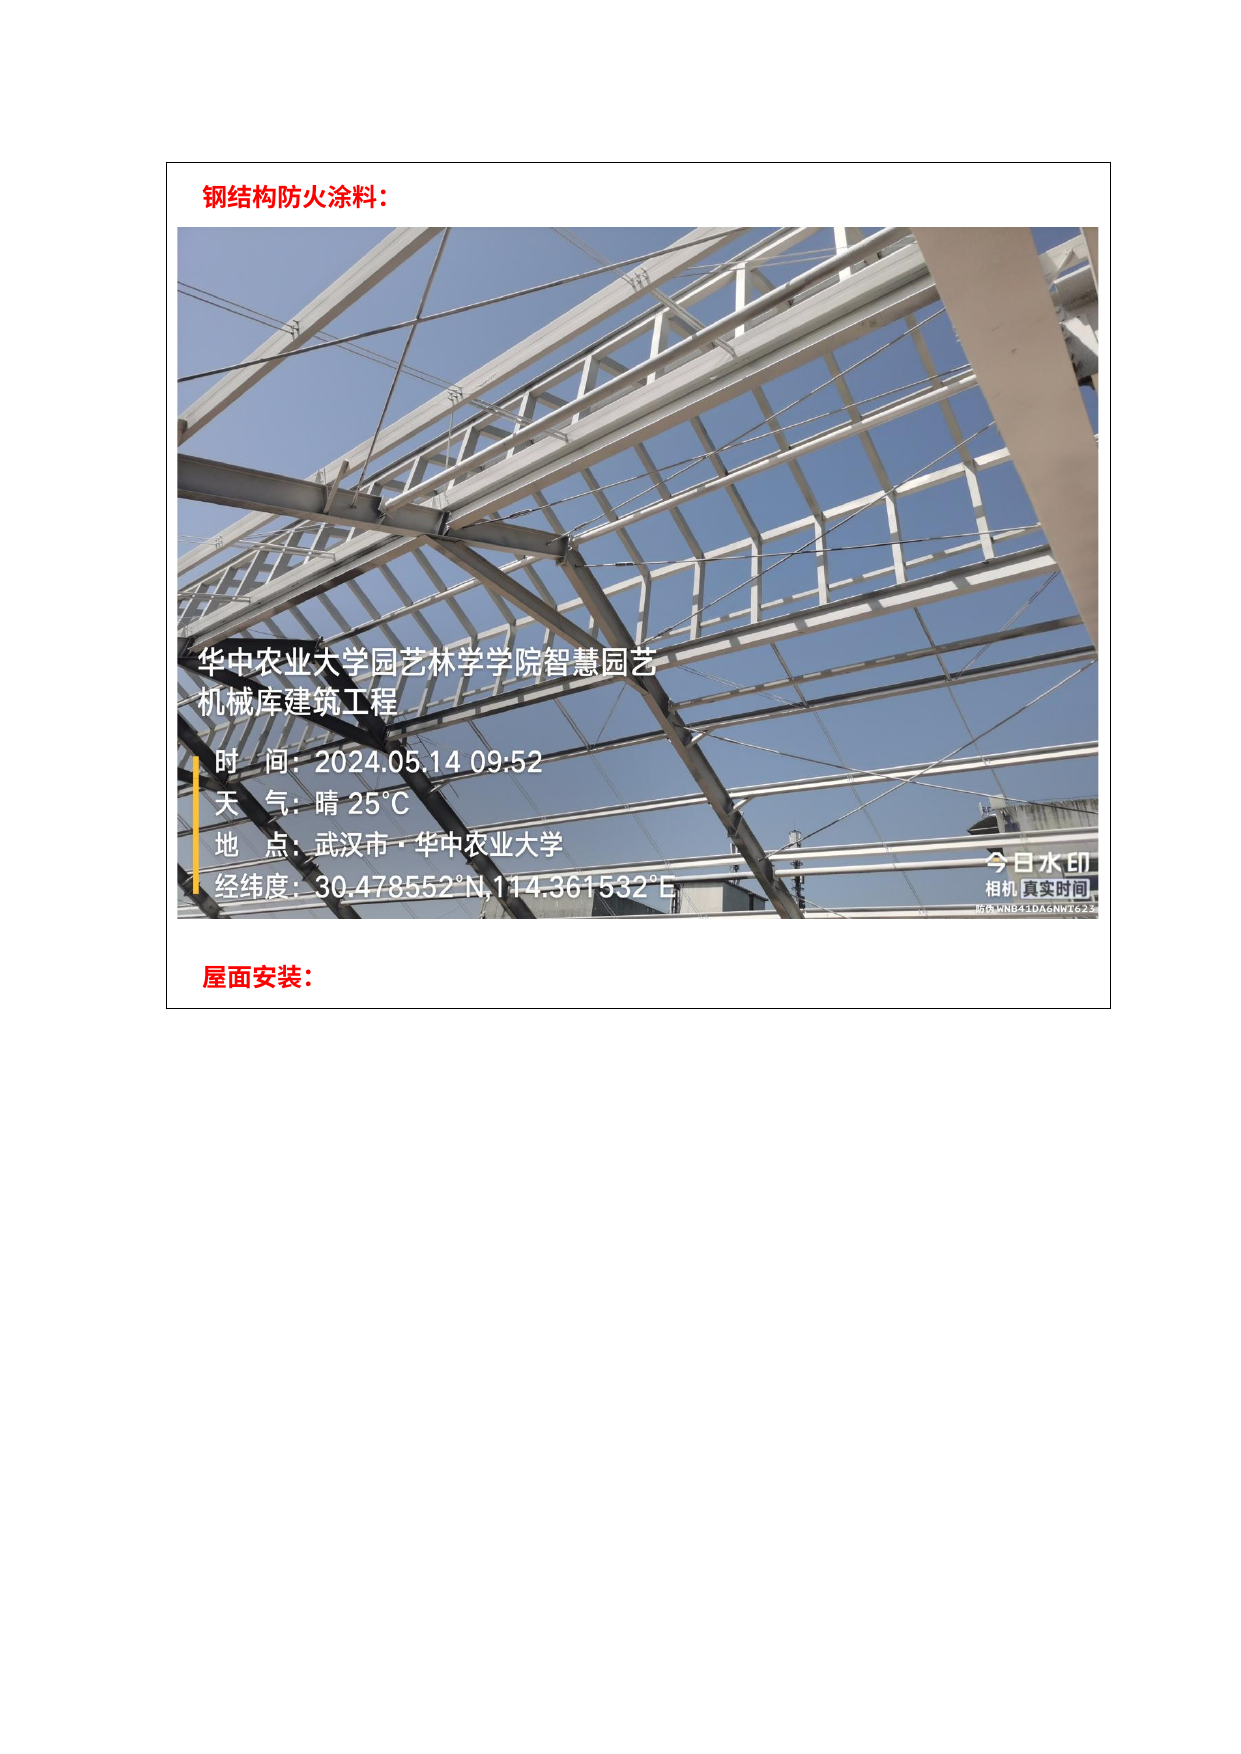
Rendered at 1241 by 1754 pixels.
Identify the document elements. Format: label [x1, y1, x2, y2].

table_cell [167, 163, 1110, 1008]
picture [177, 227, 1099, 919]
